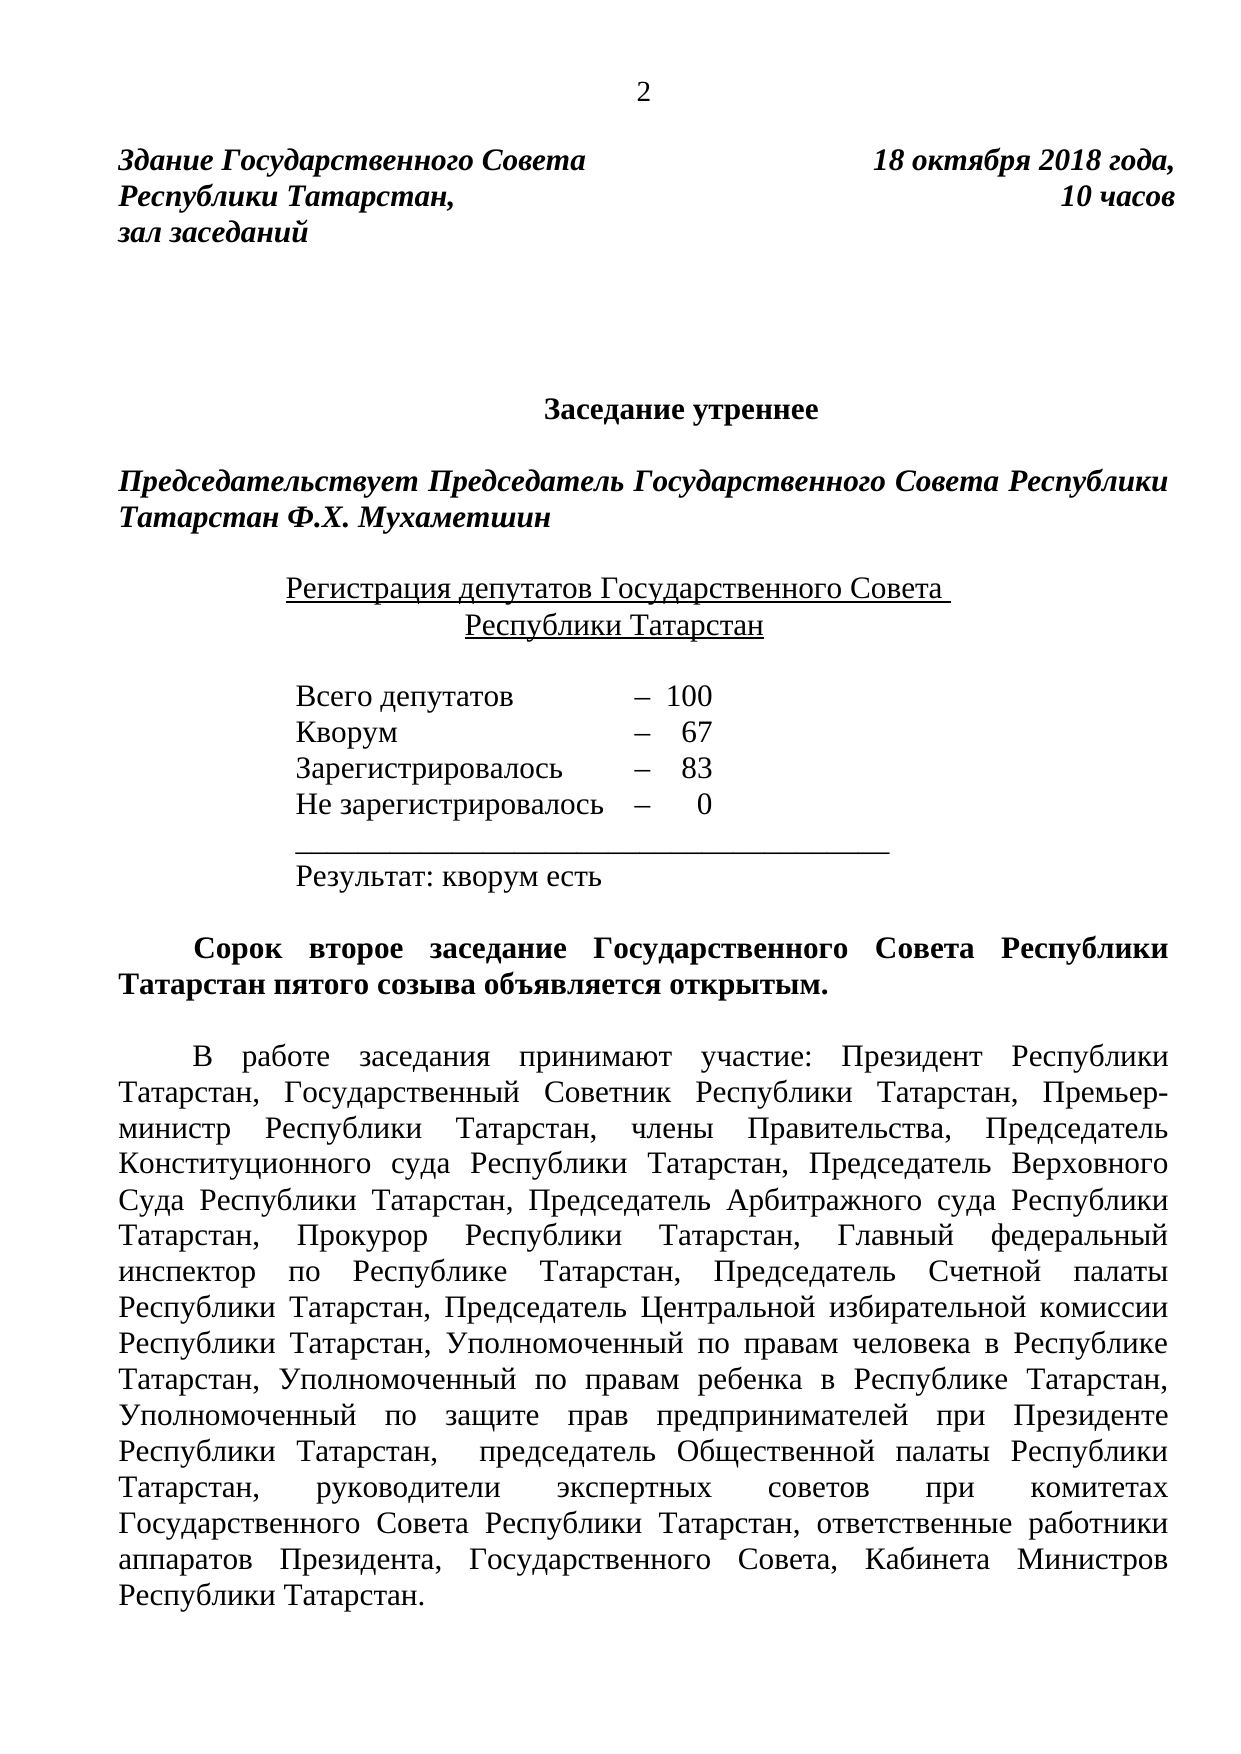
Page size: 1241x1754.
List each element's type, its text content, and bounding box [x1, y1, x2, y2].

text Регистрация депутатов Государственного Совета [59, 570, 1169, 606]
text Председательствует Председатель Государственного Совета Республики Татарстан Ф.Х. Мухаметшин [118, 462, 1169, 534]
text Не зарегистрировалось – 0 [118, 785, 1169, 821]
text Всего депутатов – 100 [118, 678, 1169, 713]
text Результат: кворум есть [118, 857, 1169, 893]
text Кворум – 67 [118, 713, 1169, 749]
table_header 18 октября 2018 года, 10 часов [620, 141, 1187, 249]
text В работе заседания принимают участие: Президент Республики Татарстан, Государственный Советник Республики Татарстан, Премьер-министр Республики Татарстан, члены Правительства, Председатель Конституционного суда Республики Татарстан, Председатель Верховного Суда Республики Татарстан, Председатель Арбитражного суда Республики Татарстан, Прокурор Республики Татарстан, Главный федеральный инспектор по Республике Татарстан, Председатель Счетной палаты Республики Татарстан, Председатель Центральной избирательной комиссии Республики Татарстан, Уполномоченный по правам человека в Республике Татарстан, Уполномоченный по правам ребенка в Республике Татарстан, Уполномоченный по защите прав предпринимателей при Президенте Республики Татарстан, председатель Общественной палаты Республики Татарстан, руководители экспертных советов при комитетах Государственного Совета Республики Татарстан, ответственные работники аппаратов Президента, Государственного Совета, Кабинета Министров Республики Татарстан. [118, 1037, 1169, 1612]
text Республики Татарстан [59, 606, 1169, 642]
table_header Здание Государственного Совета Республики Татарстан, зал заседаний [107, 141, 620, 249]
text ______________________________________ [118, 821, 1169, 857]
text Зарегистрировалось – 83 [118, 749, 1169, 785]
text Заседание утреннее [118, 390, 1169, 426]
text Сорок второе заседание Государственного Совета Республики Татарстан пятого созыва объявляется открытым. [118, 929, 1169, 1001]
